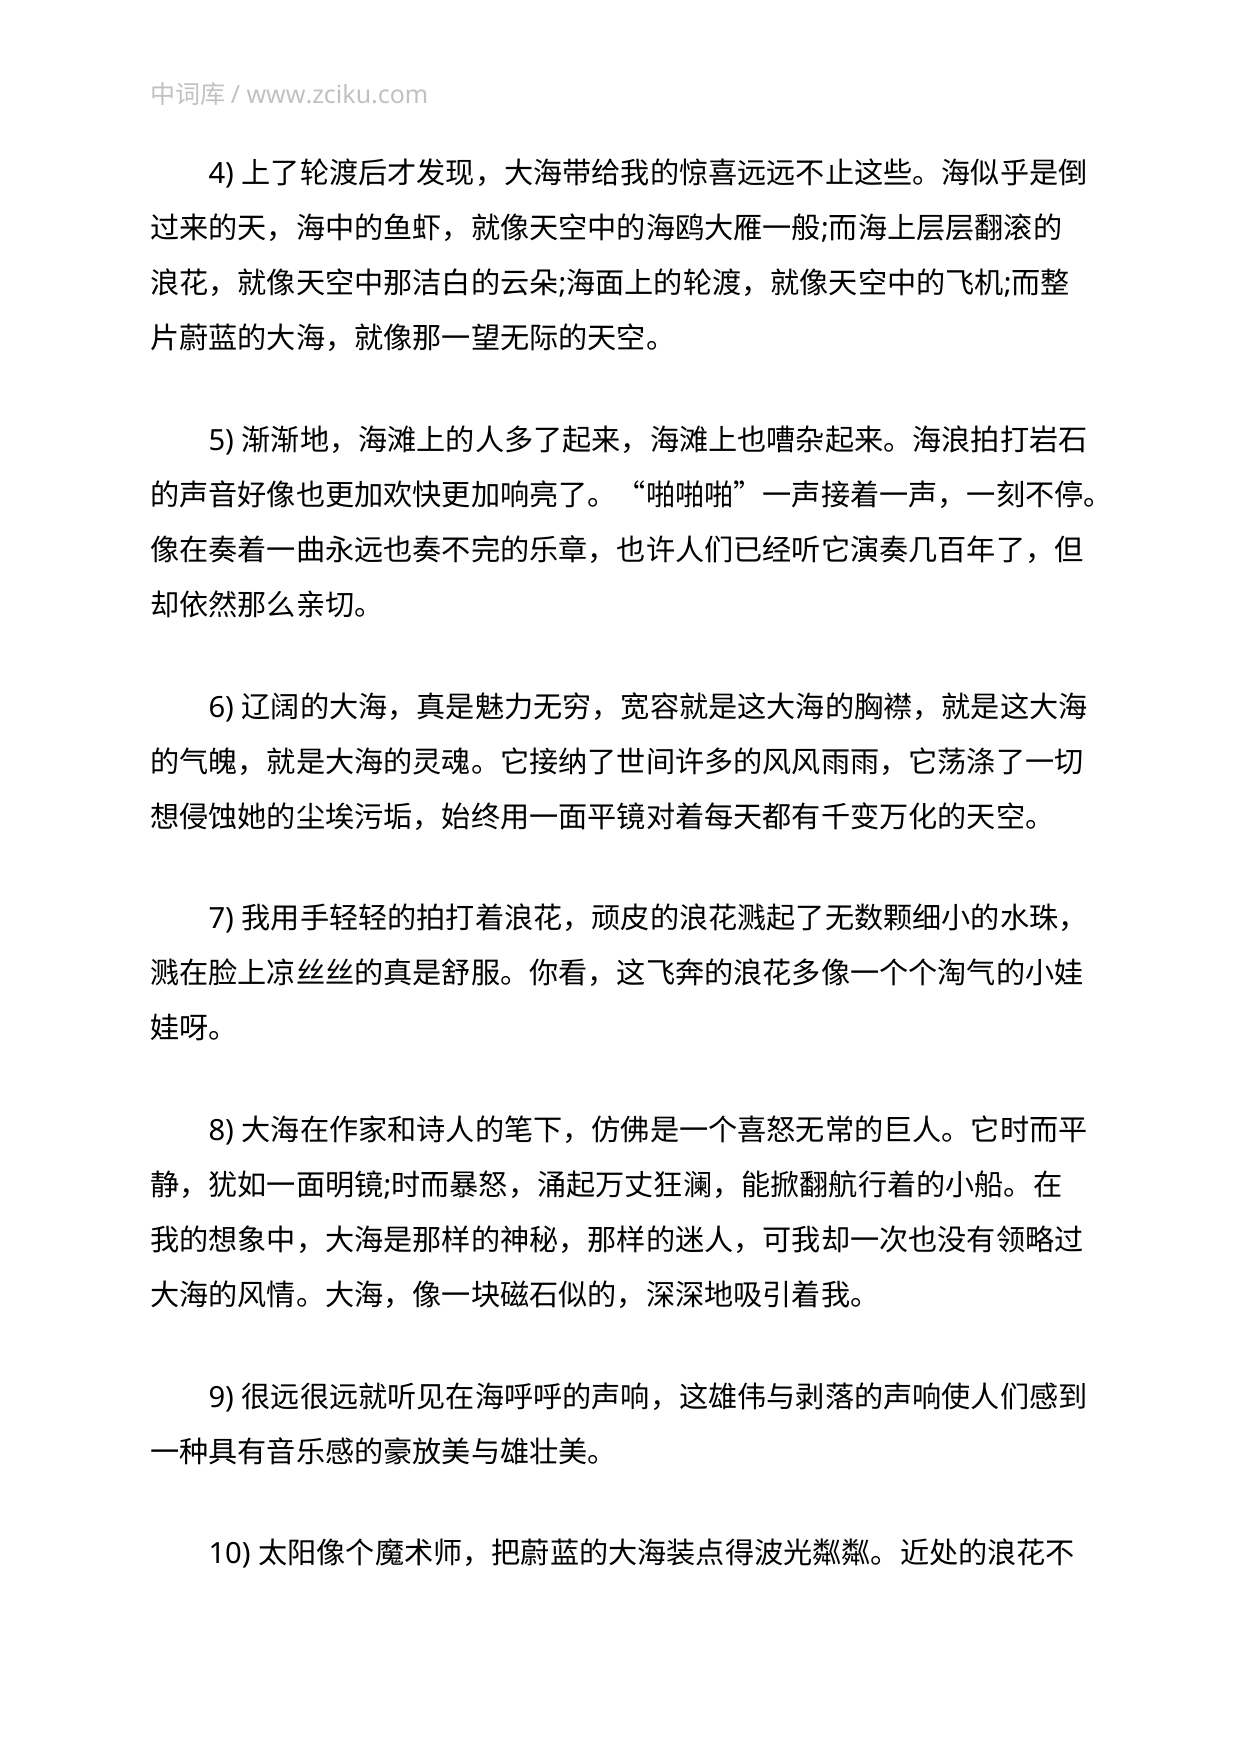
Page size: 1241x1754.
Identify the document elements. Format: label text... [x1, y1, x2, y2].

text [150, 1530, 1090, 1572]
text 5) 渐渐地，海滩上的人多了起来，海滩上也嘈杂起来。海浪拍打岩石的声音好像也更加欢快更加响亮了。“啪啪啪”一声接着一声，一刻不停。像在奏着一曲永远也奏不完的乐章，也许人们已经听它演奏几百年了，但却依然那么亲切。 [150, 417, 1090, 624]
text 8) 大海在作家和诗人的笔下，仿佛是一个喜怒无常的巨人。它时而平静，犹如一面明镜;时而暴怒，涌起万丈狂澜，能掀翻航行着的小船。在我的想象中，大海是那样的神秘，那样的迷人，可我却一次也没有领略过大海的风情。大海，像一块磁石似的，深深地吸引着我。 [150, 1107, 1090, 1314]
text 9) 很远很远就听见在海呼呼的声响，这雄伟与剥落的声响使人们感到一种具有音乐感的豪放美与雄壮美。 [150, 1373, 1090, 1471]
text 4) 上了轮渡后才发现，大海带给我的惊喜远远不止这些。海似乎是倒过来的天，海中的鱼虾，就像天空中的海鸥大雁一般;而海上层层翻滚的浪花，就像天空中那洁白的云朵;海面上的轮渡，就像天空中的飞机;而整片蔚蓝的大海，就像那一望无际的天空。 [150, 150, 1090, 357]
text 6) 辽阔的大海，真是魅力无穷，宽容就是这大海的胸襟，就是这大海的气魄，就是大海的灵魂。它接纳了世间许多的风风雨雨，它荡涤了一切想侵蚀她的尘埃污垢，始终用一面平镜对着每天都有千变万化的天空。 [150, 683, 1090, 836]
text 7) 我用手轻轻的拍打着浪花，顽皮的浪花溅起了无数颗细小的水珠，溅在脸上凉丝丝的真是舒服。你看，这飞奔的浪花多像一个个淘气的小娃娃呀。 [150, 895, 1090, 1047]
